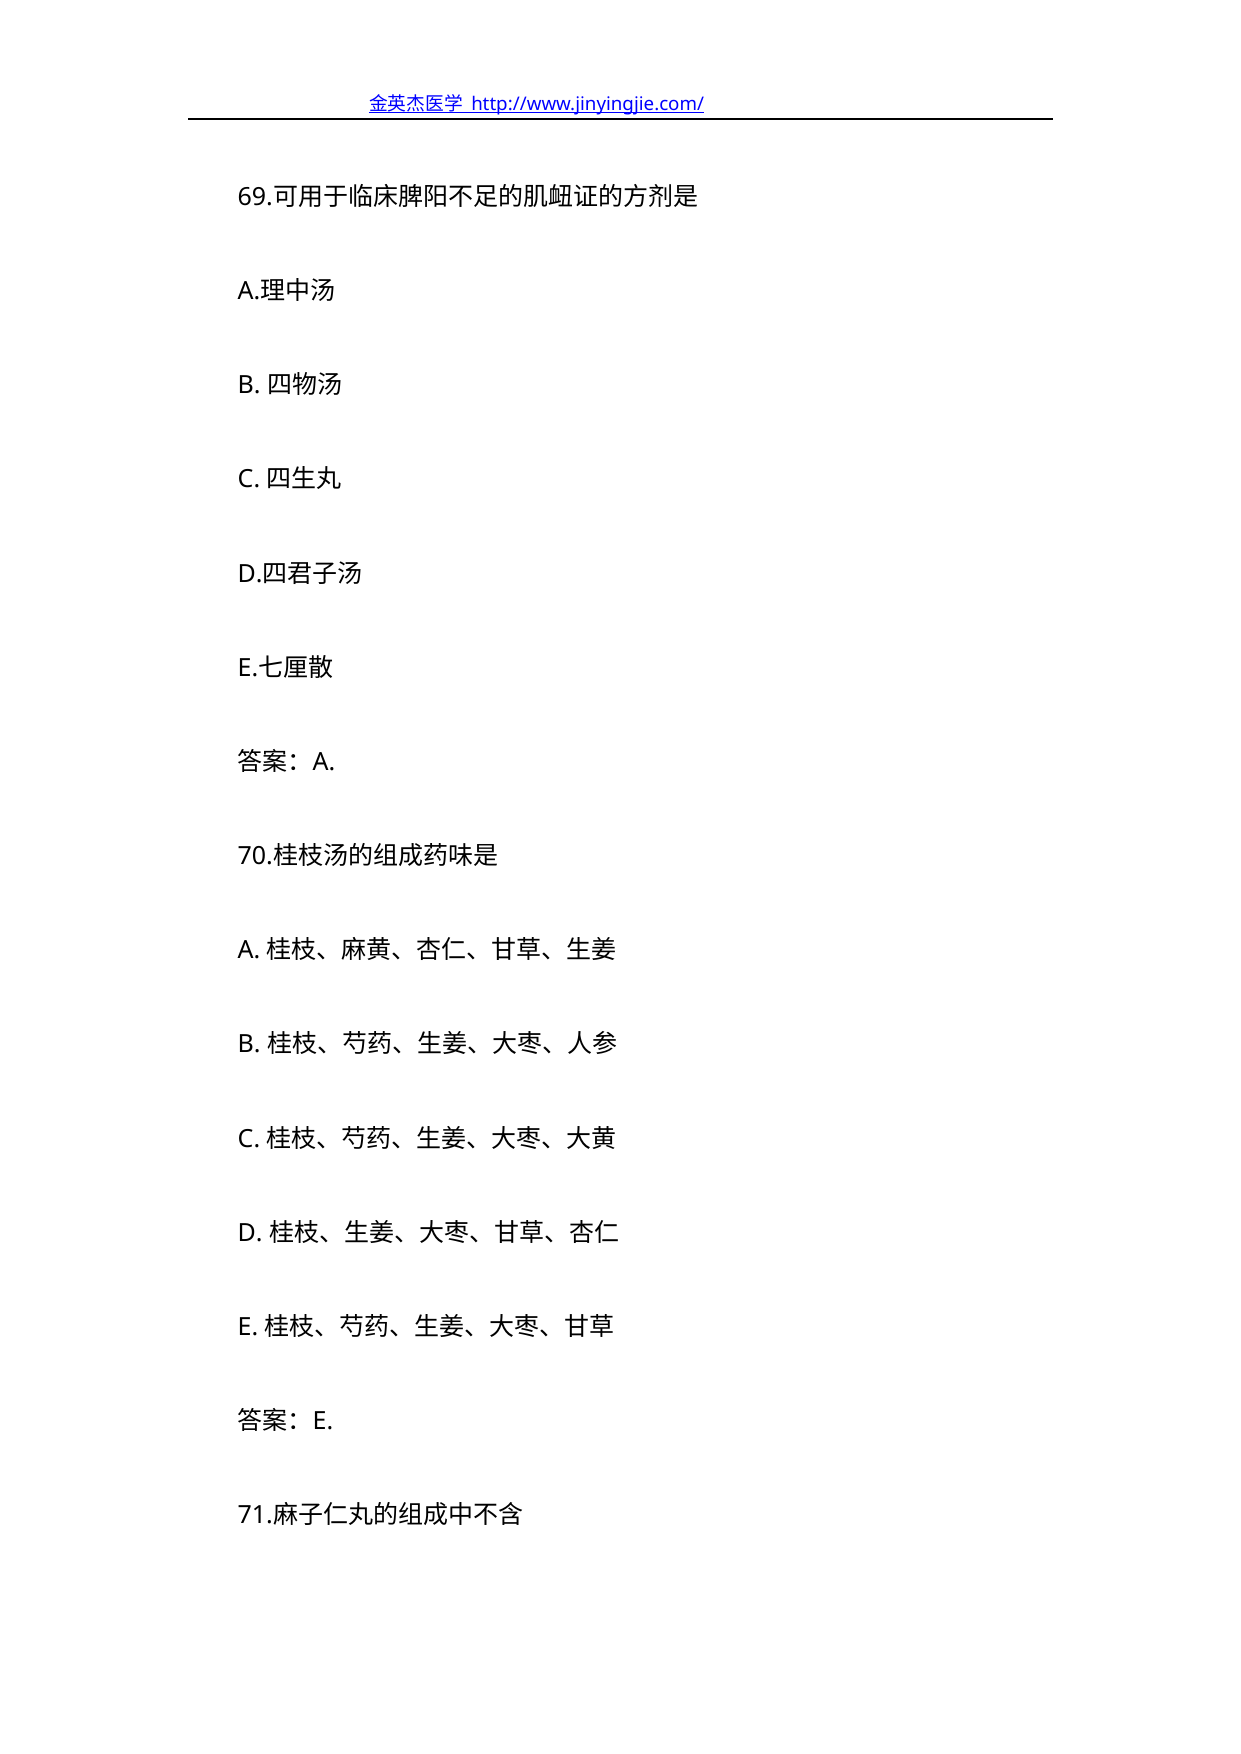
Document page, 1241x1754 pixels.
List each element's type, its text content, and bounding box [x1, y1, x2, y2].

text 答案：E. [187, 1386, 1053, 1451]
text A. 桂枝、麻黄、杏仁、甘草、生姜 [187, 915, 1053, 980]
text C. 桂枝、芍药、生姜、大枣、大黄 [187, 1104, 1053, 1169]
text E.七厘散 [187, 633, 1053, 698]
text A.理中汤 [187, 256, 1053, 321]
text 71.麻子仁丸的组成中不含 [187, 1480, 1053, 1545]
text C. 四生丸 [187, 444, 1053, 509]
text D.四君子汤 [187, 539, 1053, 604]
text B. 桂枝、芍药、生姜、大枣、人参 [187, 1009, 1053, 1074]
text 69.可用于临床脾阳不足的肌衄证的方剂是 [187, 162, 1053, 227]
text 答案：A. [187, 727, 1053, 792]
text E. 桂枝、芍药、生姜、大枣、甘草 [187, 1292, 1053, 1357]
text 70.桂枝汤的组成药味是 [187, 821, 1053, 886]
text B. 四物汤 [187, 350, 1053, 415]
text D. 桂枝、生姜、大枣、甘草、杏仁 [187, 1198, 1053, 1263]
